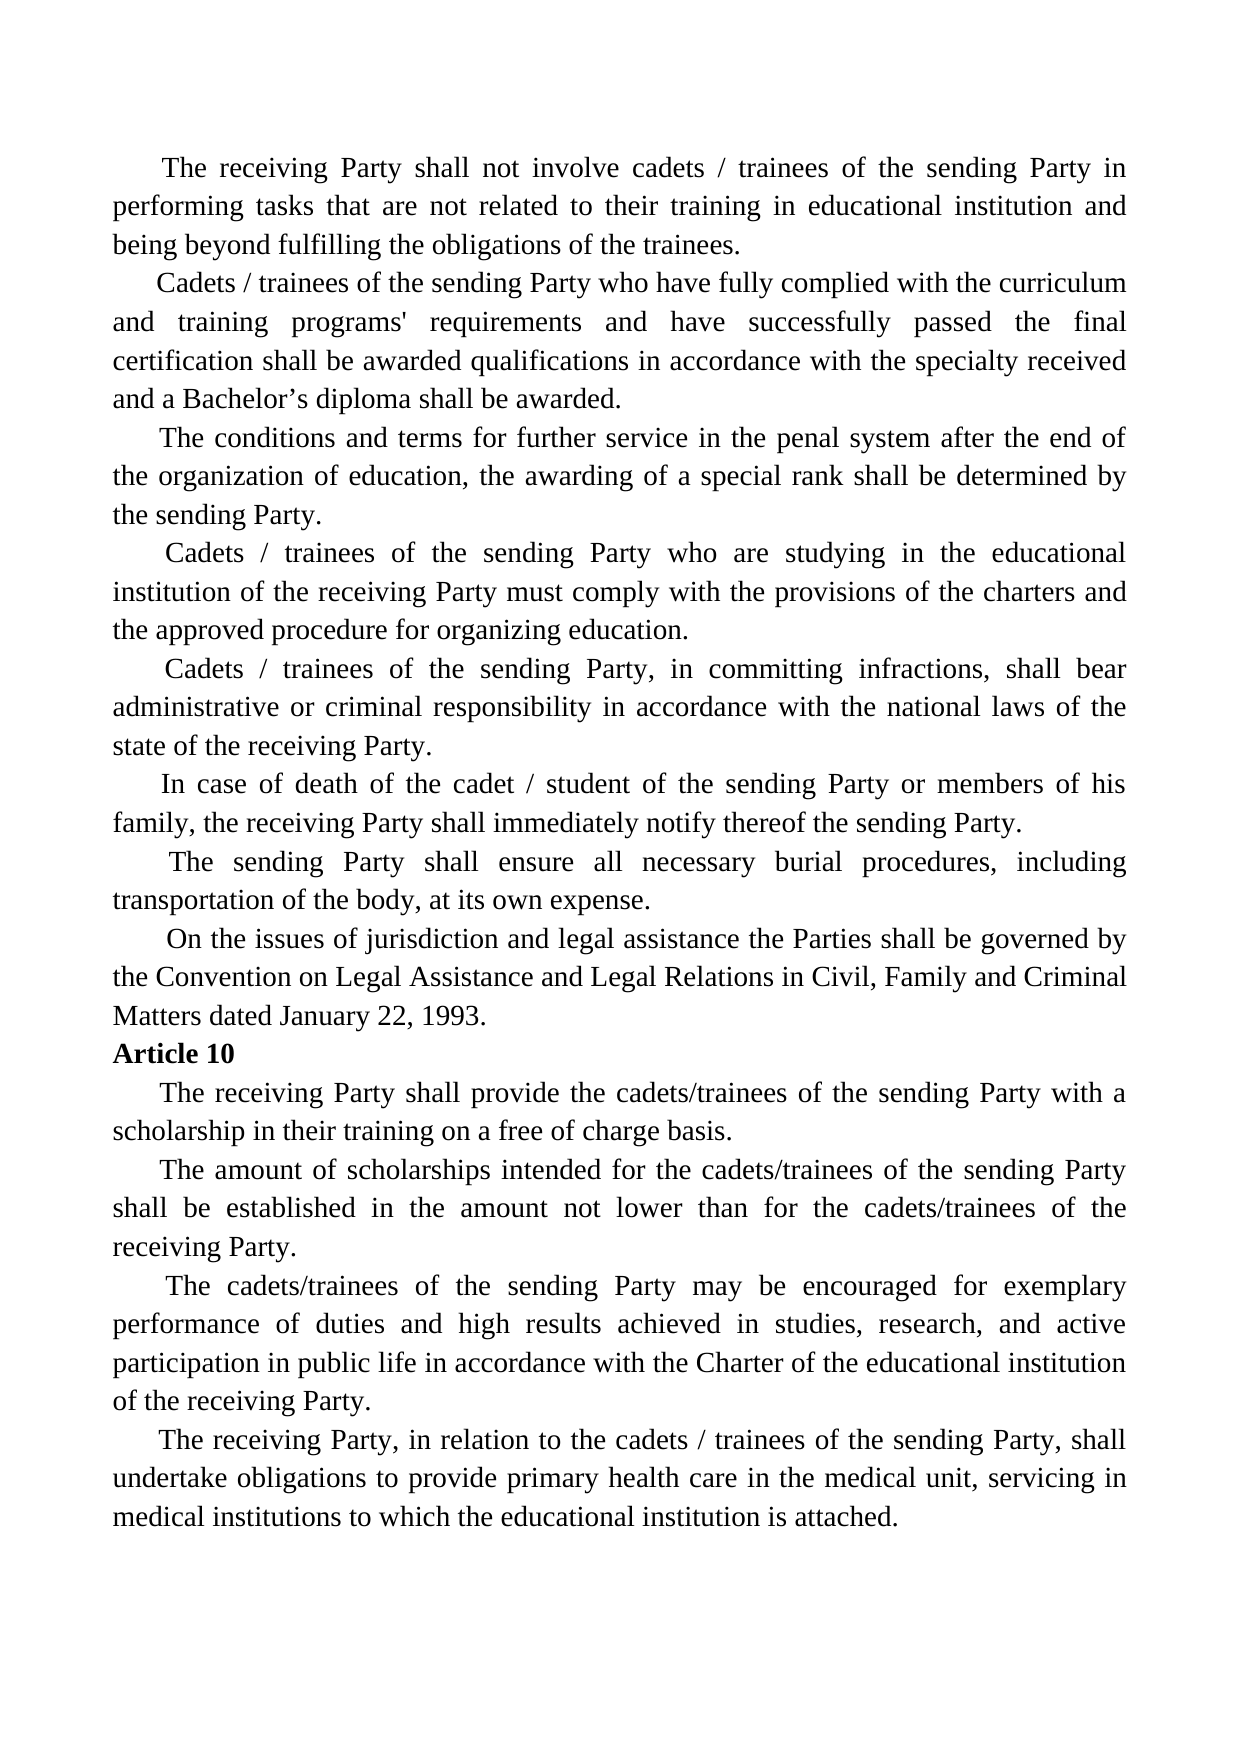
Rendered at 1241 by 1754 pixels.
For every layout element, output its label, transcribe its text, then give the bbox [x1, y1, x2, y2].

text Cadets / trainees of the sending Party who have fully complied with the curriculum and training programs' requirements and have successfully passed the final certification shall be awarded qualifications in accordance with the specialty received and a Bachelor’s diploma shall be awarded. [112, 266, 1128, 415]
text The receiving Party, in relation to the cadets / trainees of the sending Party, shall undertake obligations to provide primary health care in the medical unit, servicing in medical institutions to which the educational institution is attached. [112, 1422, 1128, 1532]
text The cadets/trainees of the sending Party may be encouraged for exemplary performance of duties and high results achieved in studies, research, and active participation in public life in accordance with the Charter of the educational institution of the receiving Party. [112, 1268, 1128, 1417]
text The receiving Party shall provide the cadets/trainees of the sending Party with a scholarship in their training on a free of charge basis. [112, 1075, 1128, 1147]
text The amount of scholarships intended for the cadets/trainees of the sending Party shall be established in the amount not lower than for the cadets/trainees of the receiving Party. [112, 1152, 1128, 1263]
text The receiving Party shall not involve cadets / trainees of the sending Party in performing tasks that are not related to their training in educational institution and being beyond fulfilling the obligations of the trainees. [112, 150, 1128, 261]
text On the issues of jurisdiction and legal assistance the Parties shall be governed by the Convention on Legal Assistance and Legal Relations in Civil, Family and Criminal Matters dated January 22, 1993. [112, 921, 1128, 1031]
text In case of death of the cadet / student of the sending Party or members of his family, the receiving Party shall immediately notify thereof the sending Party. [112, 767, 1128, 839]
text Cadets / trainees of the sending Party who are studying in the educational institution of the receiving Party must comply with the provisions of the charters and the approved procedure for organizing education. [112, 535, 1128, 646]
text The sending Party shall ensure all necessary burial procedures, including transportation of the body, at its own expense. [112, 844, 1128, 916]
text Cadets / trainees of the sending Party, in committing infractions, shall bear administrative or criminal responsibility in accordance with the national laws of the state of the receiving Party. [112, 651, 1128, 762]
text Article 10 [112, 1036, 1128, 1070]
text The conditions and terms for further service in the penal system after the end of the organization of education, the awarding of a special rank shall be determined by the sending Party. [112, 420, 1128, 530]
